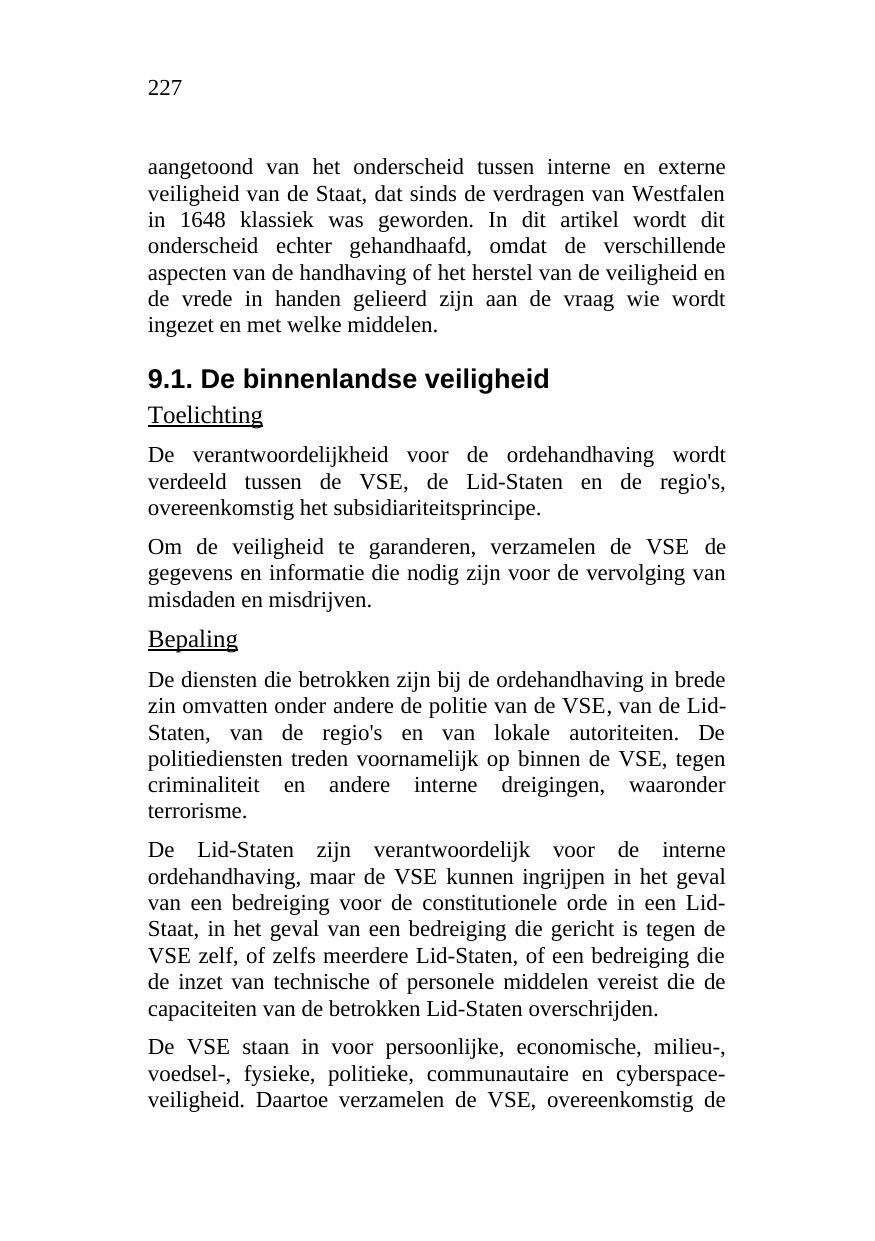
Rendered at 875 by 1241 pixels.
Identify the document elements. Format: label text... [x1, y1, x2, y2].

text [148, 153, 726, 338]
text Bepaling [148, 624, 726, 653]
text De verantwoordelijkheid voor de ordehandhaving wordt verdeeld tussen de VSE, de Lid-Staten en de regio's, overeenkomstig het subsidiariteitsprincipe. [148, 441, 726, 521]
text De Lid-Staten zijn verantwoordelijk voor de interne ordehandhaving, maar de VSE kunnen ingrijpen in het geval van een bedreiging voor de constitutionele orde in een Lid-Staat, in het geval van een bedreiging die gericht is tegen de VSE zelf, of zelfs meerdere Lid-Staten, of een bedreiging die de inzet van technische of personele middelen vereist die de capaciteiten van de betrokken Lid-Staten overschrijden. [148, 836, 726, 1021]
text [148, 1033, 726, 1112]
text Om de veiligheid te garanderen, verzamelen de VSE de gegevens en informatie die nodig zijn voor de vervolging van misdaden en misdrijven. [148, 533, 726, 612]
text De diensten die betrokken zijn bij de ordehandhaving in brede zin omvatten onder andere de politie van de VSE, van de Lid-Staten, van de regio's en van lokale autoriteiten. De politiediensten treden voornamelijk op binnen de VSE, tegen criminaliteit en andere interne dreigingen, waaronder terrorisme. [148, 666, 726, 824]
text Toelichting [148, 400, 726, 429]
subtitle 9.1. De binnenlandse veiligheid [148, 363, 726, 394]
